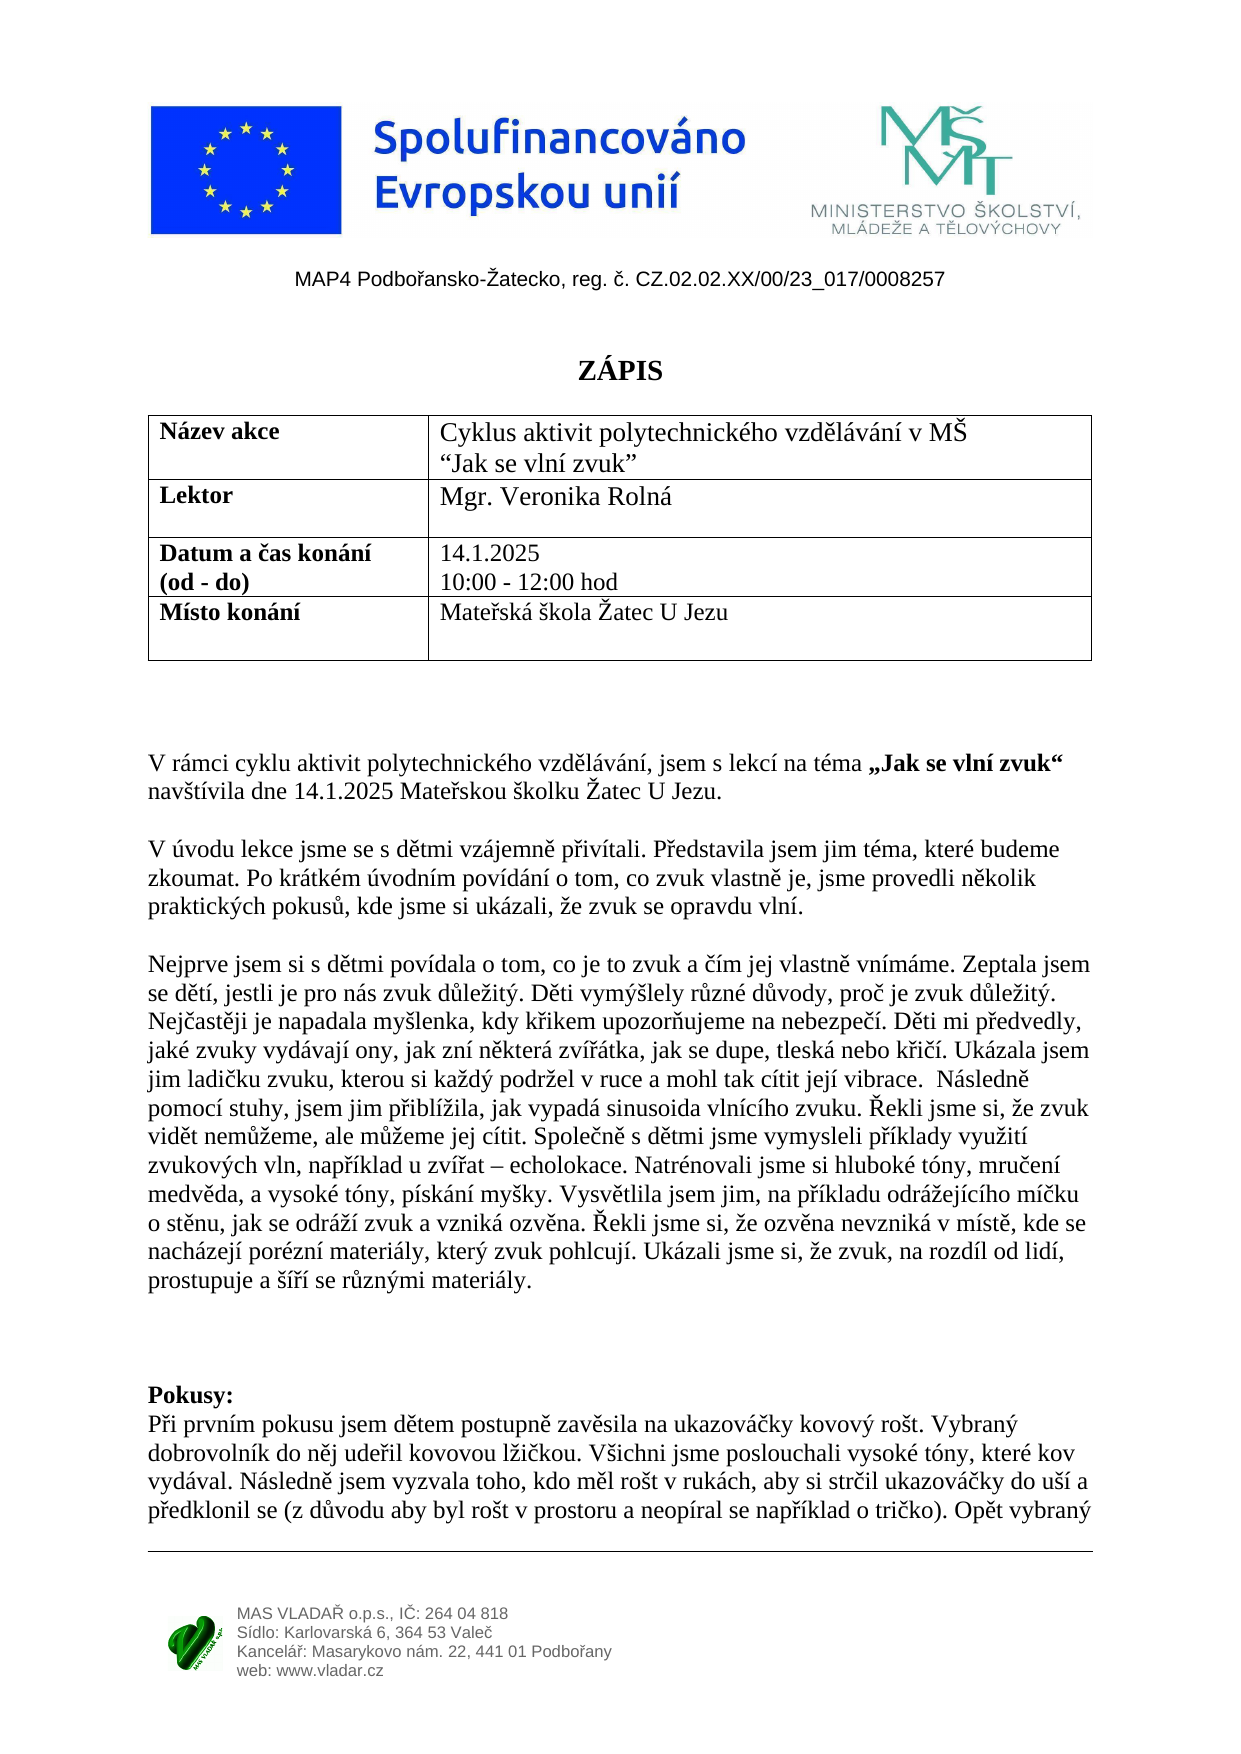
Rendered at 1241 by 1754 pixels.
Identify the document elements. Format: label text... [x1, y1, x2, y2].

text Pokusy: [148, 1380, 1093, 1409]
table_cell 14.1.2025 10:00 - 12:00 hod [429, 538, 1091, 596]
text ZÁPIS [148, 353, 1093, 387]
table_header Název akce [149, 416, 428, 479]
picture [147, 102, 1093, 238]
table_header Cyklus aktivit polytechnického vzdělávání v MŠ “Jak se vlní zvuk” [429, 416, 1091, 479]
picture [167, 1616, 223, 1671]
table_cell Datum a čas konání (od - do) [149, 538, 428, 596]
text Nejprve jsem si s dětmi povídala o tom, co je to zvuk a čím jej vlastně vnímáme. Zeptala jsem se dětí, jestli je pro nás zvuk důležitý. Děti vymýšlely různé důvody, proč je zvuk důležitý. Nejčastěji je napadala myšlenka, kdy křikem upozorňujeme na nebezpečí. Děti mi předvedly, jaké zvuky vydávají ony, jak zní některá zvířátka, jak se dupe, tleská nebo křičí. Ukázala jsem jim ladičku zvuku, kterou si každý podržel v ruce a mohl tak cítit její vibrace. Následně pomocí stuhy, jsem jim přiblížila, jak vypadá sinusoida vlnícího zvuku. Řekli jsme si, že zvuk vidět nemůžeme, ale můžeme jej cítit. Společně s dětmi jsme vymysleli příklady využití zvukových vln, například u zvířat – echolokace. Natrénovali jsme si hluboké tóny, mručení medvěda, a vysoké tóny, pískání myšky. Vysvětlila jsem jim, na příkladu odrážejícího míčku o stěnu, jak se odráží zvuk a vzniká ozvěna. Řekli jsme si, že ozvěna nevzniká v místě, kde se nacházejí porézní materiály, který zvuk pohlcují. Ukázali jsme si, že zvuk, na rozdíl od lidí, prostupuje a šíří se různými materiály. [148, 949, 1093, 1294]
text V úvodu lekce jsme se s dětmi vzájemně přivítali. Představila jsem jim téma, které budeme zkoumat. Po krátkém úvodním povídání o tom, co zvuk vlastně je, jsme provedli několik praktických pokusů, kde jsme si ukázali, že zvuk se opravdu vlní. [148, 834, 1093, 920]
table_cell Místo konání [149, 597, 428, 660]
table_cell Mateřská škola Žatec U Jezu [429, 597, 1091, 660]
table_cell Lektor [149, 480, 428, 537]
text V rámci cyklu aktivit polytechnického vzdělávání, jsem s lekcí na téma „Jak se vlní zvuk“ navštívila dne 14.1.2025 Mateřskou školku Žatec U Jezu. [148, 748, 1093, 805]
table_cell Mgr. Veronika Rolná [429, 480, 1091, 537]
